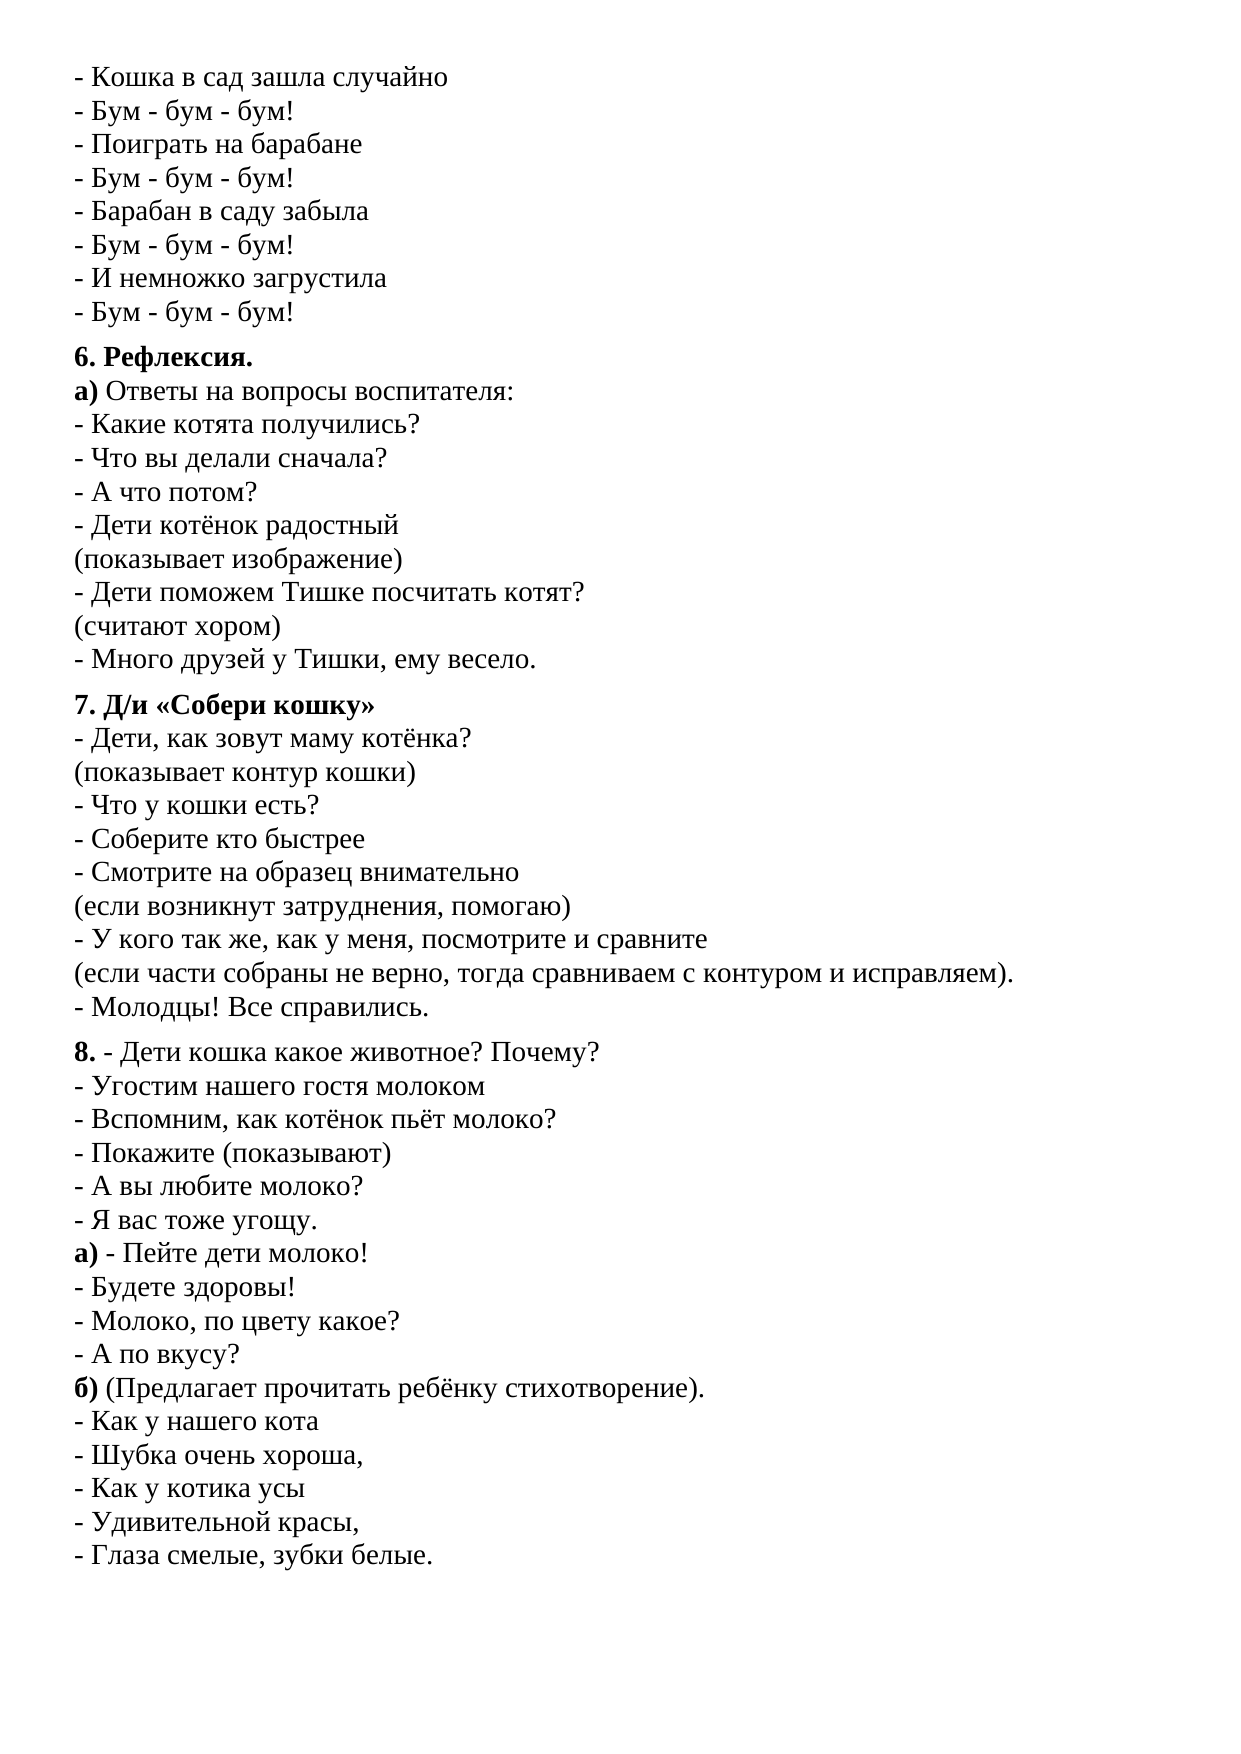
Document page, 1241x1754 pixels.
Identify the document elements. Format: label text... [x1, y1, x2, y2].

text - Я вас тоже угощу. [74, 1202, 1181, 1236]
text - Будете здоровы! [74, 1269, 1181, 1303]
text - Что вы делали сначала? [74, 440, 1181, 474]
text (показывает контур кошки) [74, 754, 1181, 787]
text - Удивительной красы, [74, 1504, 1181, 1537]
text - Вспомним, как котёнок пьёт молоко? [74, 1101, 1181, 1135]
text - Бум - бум - бум! [74, 294, 1181, 327]
text - Шубка очень хороша, [74, 1437, 1181, 1470]
text 7. Д/и «Собери кошку» [74, 687, 1181, 720]
text - И немножко загрустила [74, 260, 1181, 294]
text - А по вкусу? [74, 1336, 1181, 1370]
text - Как у нашего кота [74, 1403, 1181, 1437]
text (если возникнут затруднения, помогаю) [74, 888, 1181, 922]
text - Молоко, по цвету какое? [74, 1303, 1181, 1336]
text а) Ответы на вопросы воспитателя: [74, 373, 1181, 407]
text а) - Пейте дети молоко! [74, 1236, 1181, 1269]
text - Молодцы! Все справились. [74, 989, 1181, 1022]
text - Поиграть на барабане [74, 126, 1181, 160]
text - Дети котёнок радостный [74, 507, 1181, 541]
text (если части собраны не верно, тогда сравниваем с контуром и исправляем). [74, 955, 1181, 989]
text 8. - Дети кошка какое животное? Почему? [74, 1034, 1181, 1068]
text - Глаза смелые, зубки белые. [74, 1537, 1181, 1571]
text - Бум - бум - бум! [74, 160, 1181, 193]
text - Дети, как зовут маму котёнка? [74, 720, 1181, 754]
text - Смотрите на образец внимательно [74, 854, 1181, 888]
text - Бум - бум - бум! [74, 227, 1181, 260]
text - Бум - бум - бум! [74, 93, 1181, 126]
text - Дети поможем Тишке посчитать котят? [74, 574, 1181, 608]
text - Угостим нашего гостя молоком [74, 1068, 1181, 1101]
text - Покажите (показывают) [74, 1135, 1181, 1168]
text (показывает изображение) [74, 541, 1181, 574]
text (считают хором) [74, 608, 1181, 641]
text - Кошка в сад зашла случайно [74, 59, 1181, 93]
text - Какие котята получились? [74, 407, 1181, 440]
text - А вы любите молоко? [74, 1168, 1181, 1202]
text - А что потом? [74, 474, 1181, 507]
text - У кого так же, как у меня, посмотрите и сравните [74, 922, 1181, 955]
text - Как у котика усы [74, 1470, 1181, 1504]
text - Много друзей у Тишки, ему весело. [74, 641, 1181, 675]
text - Соберите кто быстрее [74, 821, 1181, 854]
text б) (Предлагает прочитать ребёнку стихотворение). [74, 1370, 1181, 1403]
text - Что у кошки есть? [74, 787, 1181, 821]
text 6. Рефлексия. [74, 339, 1181, 373]
text - Барабан в саду забыла [74, 193, 1181, 227]
